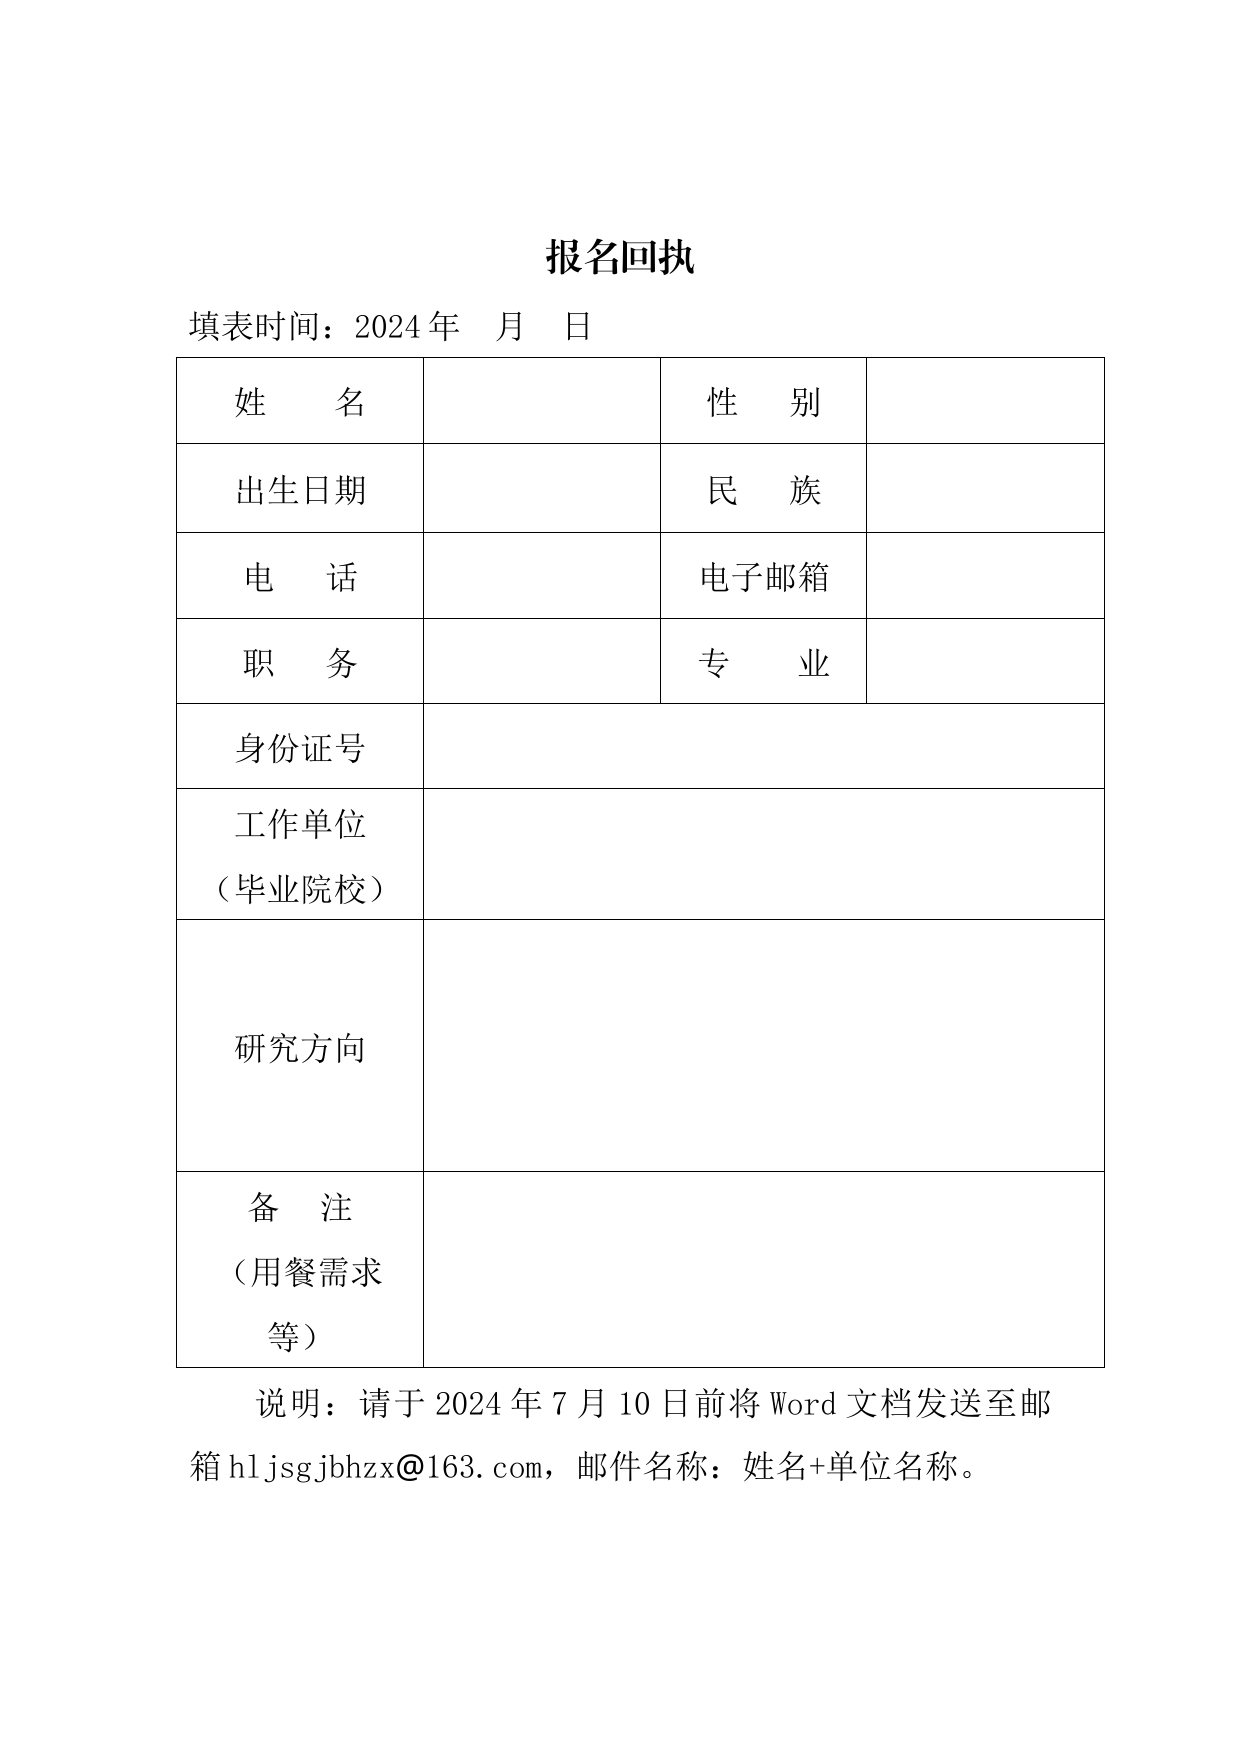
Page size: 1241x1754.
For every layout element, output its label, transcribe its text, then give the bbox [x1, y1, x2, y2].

table_cell [867, 533, 1104, 617]
table_cell 电 话 [177, 533, 423, 617]
table_header [424, 358, 660, 442]
table_cell 备 注 （用餐需求等） [177, 1172, 423, 1367]
table_cell [424, 920, 1104, 1171]
table_cell [424, 1172, 1104, 1367]
table_cell 专 业 [661, 619, 866, 703]
table_cell [424, 704, 1104, 788]
table_cell [867, 619, 1104, 703]
table_cell 研究方向 [177, 920, 423, 1171]
table_header [867, 358, 1104, 442]
table_cell [424, 619, 660, 703]
table_cell [424, 444, 660, 532]
table_cell [424, 533, 660, 617]
text 填表时间：2024年 月 日 [187, 292, 1053, 357]
table_cell 民 族 [661, 444, 866, 532]
table_cell 工作单位 （毕业院校） [177, 789, 423, 919]
table_cell 职 务 [177, 619, 423, 703]
table_cell 电子邮箱 [661, 533, 866, 617]
table_cell 出生日期 [177, 444, 423, 532]
table_header 性 别 [661, 358, 866, 442]
table_header 姓 名 [177, 358, 423, 442]
text 说明：请于2024年7月10日前将Word文档发送至邮箱hljsgjbhzx@163.com，邮件名称：姓名+单位名称。 [188, 1368, 1053, 1498]
table_cell [424, 789, 1104, 919]
table_cell [867, 444, 1104, 532]
table_cell 身份证号 [177, 704, 423, 788]
text 报名回执 [187, 227, 1053, 292]
